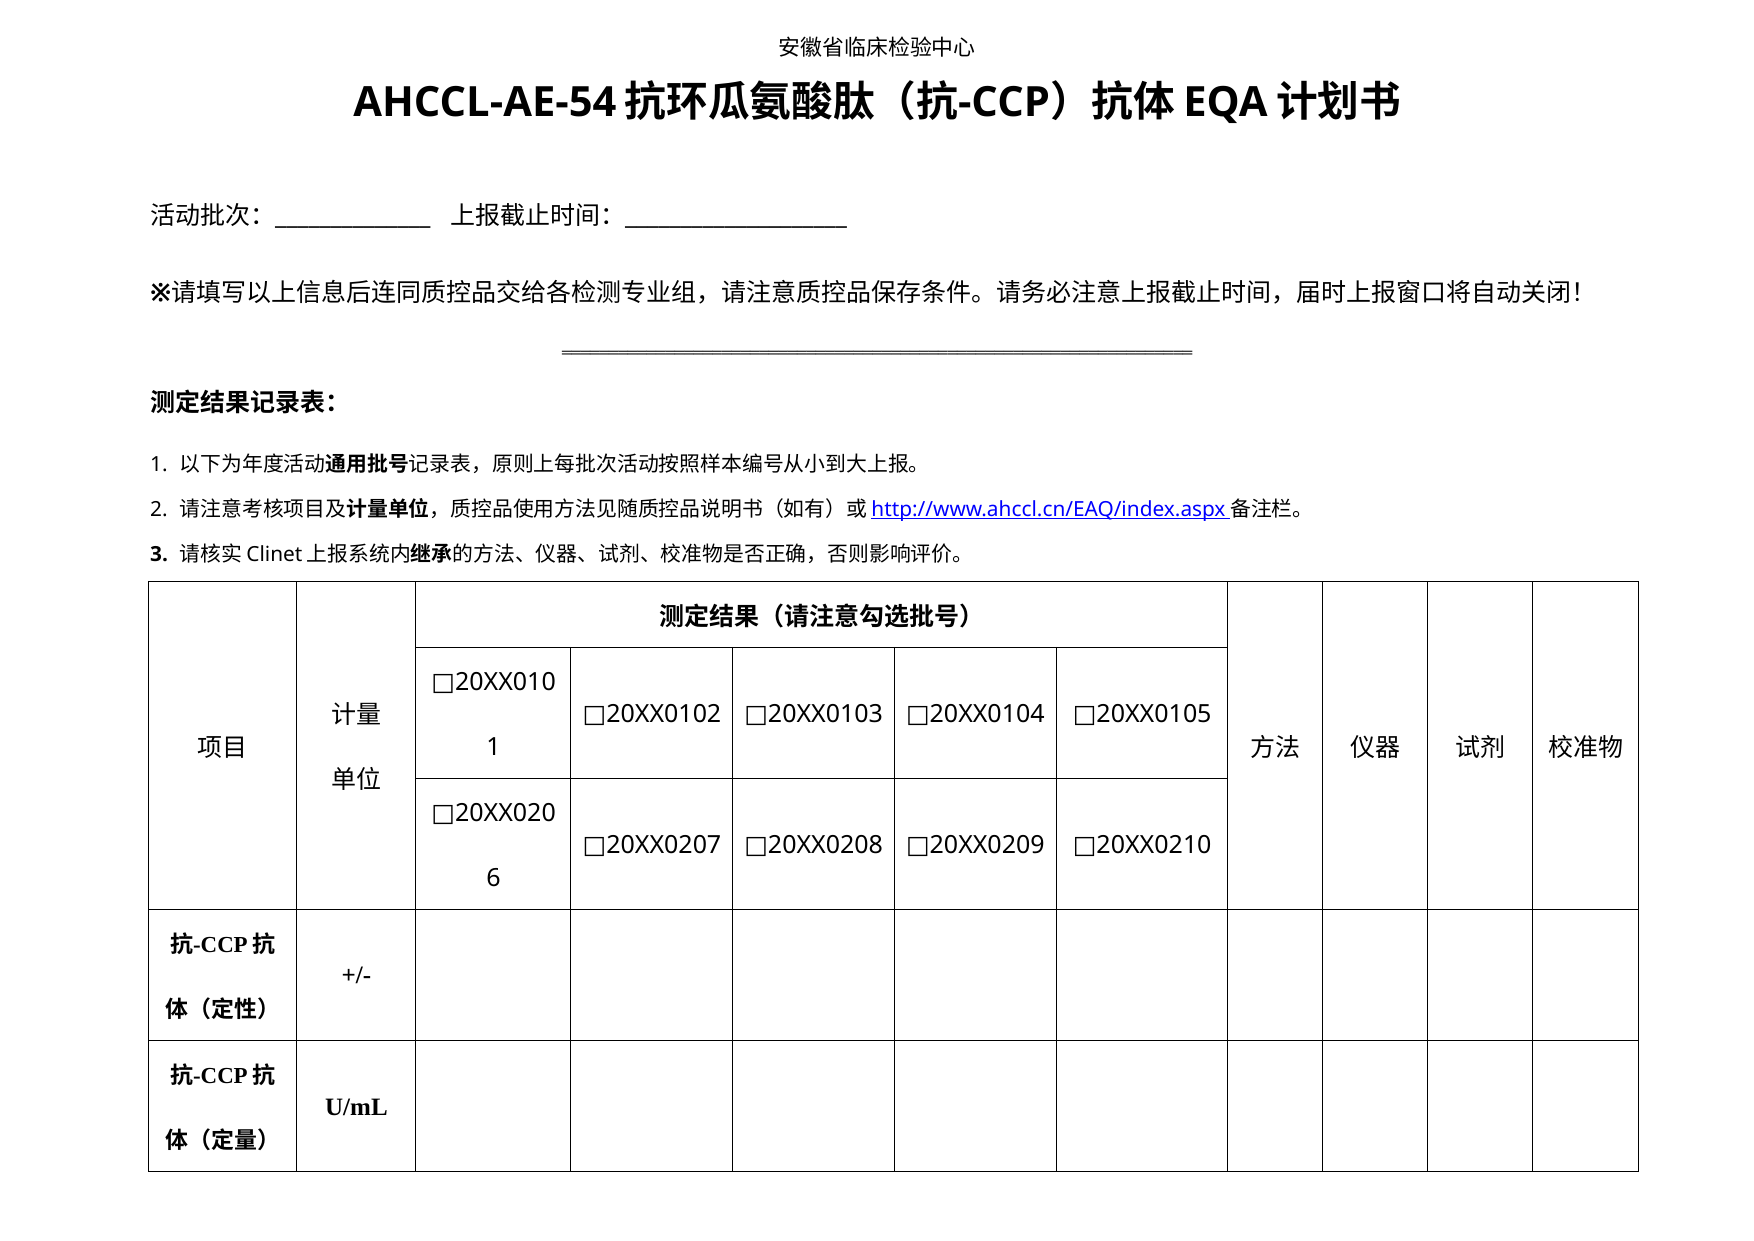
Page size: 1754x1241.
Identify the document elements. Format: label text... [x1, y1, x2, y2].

table_cell [416, 1041, 570, 1171]
table_cell [571, 1041, 732, 1171]
table_header 仪器 [1323, 582, 1427, 909]
list 请注意考核项目及计量单位，质控品使用方法见随质控品说明书（如有）或http://www.ahccl.cn/EAQ/index.aspx备注栏。 [150, 491, 1604, 523]
table_cell [1533, 910, 1638, 1040]
table_cell □20XX0206 [416, 779, 570, 909]
table_cell □20XX0102 [571, 648, 732, 778]
table_cell □20XX0105 [1057, 648, 1227, 778]
text 活动批次：______________ 上报截止时间：____________________ [150, 181, 1604, 246]
table_cell [1533, 1041, 1638, 1171]
table_header 项目 [149, 582, 296, 909]
table_cell [1428, 1041, 1532, 1171]
table_cell 抗-CCP抗体（定性） [149, 910, 296, 1040]
table_cell [1057, 1041, 1227, 1171]
table_cell □20XX0101 [416, 648, 570, 778]
table_cell □20XX0209 [895, 779, 1056, 909]
table_cell □20XX0210 [1057, 779, 1227, 909]
subtitle ═══════════════════════════════════════════════════════════════════ [150, 336, 1604, 368]
table_header 测定结果（请注意勾选批号） [416, 582, 1227, 647]
table_cell □20XX0207 [571, 779, 732, 909]
table_header 方法 [1228, 582, 1322, 909]
list 请核实Clinet上报系统内继承的方法、仪器、试剂、校准物是否正确，否则影响评价。 [150, 536, 1604, 568]
table_cell □20XX0208 [733, 779, 894, 909]
table_cell [1428, 910, 1532, 1040]
table_header 校准物 [1533, 582, 1638, 909]
table_cell [733, 1041, 894, 1171]
table_cell [1057, 910, 1227, 1040]
table_cell [1228, 910, 1322, 1040]
table_cell [895, 910, 1056, 1040]
table_cell [1323, 1041, 1427, 1171]
text ※请填写以上信息后连同质控品交给各检测专业组，请注意质控品保存条件。请务必注意上报截止时间，届时上报窗口将自动关闭！ [150, 258, 1604, 323]
table_cell [1323, 910, 1427, 1040]
table_cell [416, 910, 570, 1040]
table_cell [733, 910, 894, 1040]
table_cell □20XX0104 [895, 648, 1056, 778]
table_cell [571, 910, 732, 1040]
table_cell +/- [297, 910, 415, 1040]
table_header 计量 单位 [297, 582, 415, 909]
table_cell [1228, 1041, 1322, 1171]
text AHCCL-AE-54抗环瓜氨酸肽（抗-CCP）抗体EQA计划书 [150, 66, 1604, 131]
table_header 试剂 [1428, 582, 1532, 909]
table_cell □20XX0103 [733, 648, 894, 778]
table_cell 抗-CCP抗体（定量） [149, 1041, 296, 1171]
table_cell [895, 1041, 1056, 1171]
text 测定结果记录表： [150, 368, 1604, 433]
table_cell U/mL [297, 1041, 415, 1171]
list 以下为年度活动通用批号记录表，原则上每批次活动按照样本编号从小到大上报。 [150, 446, 1604, 478]
